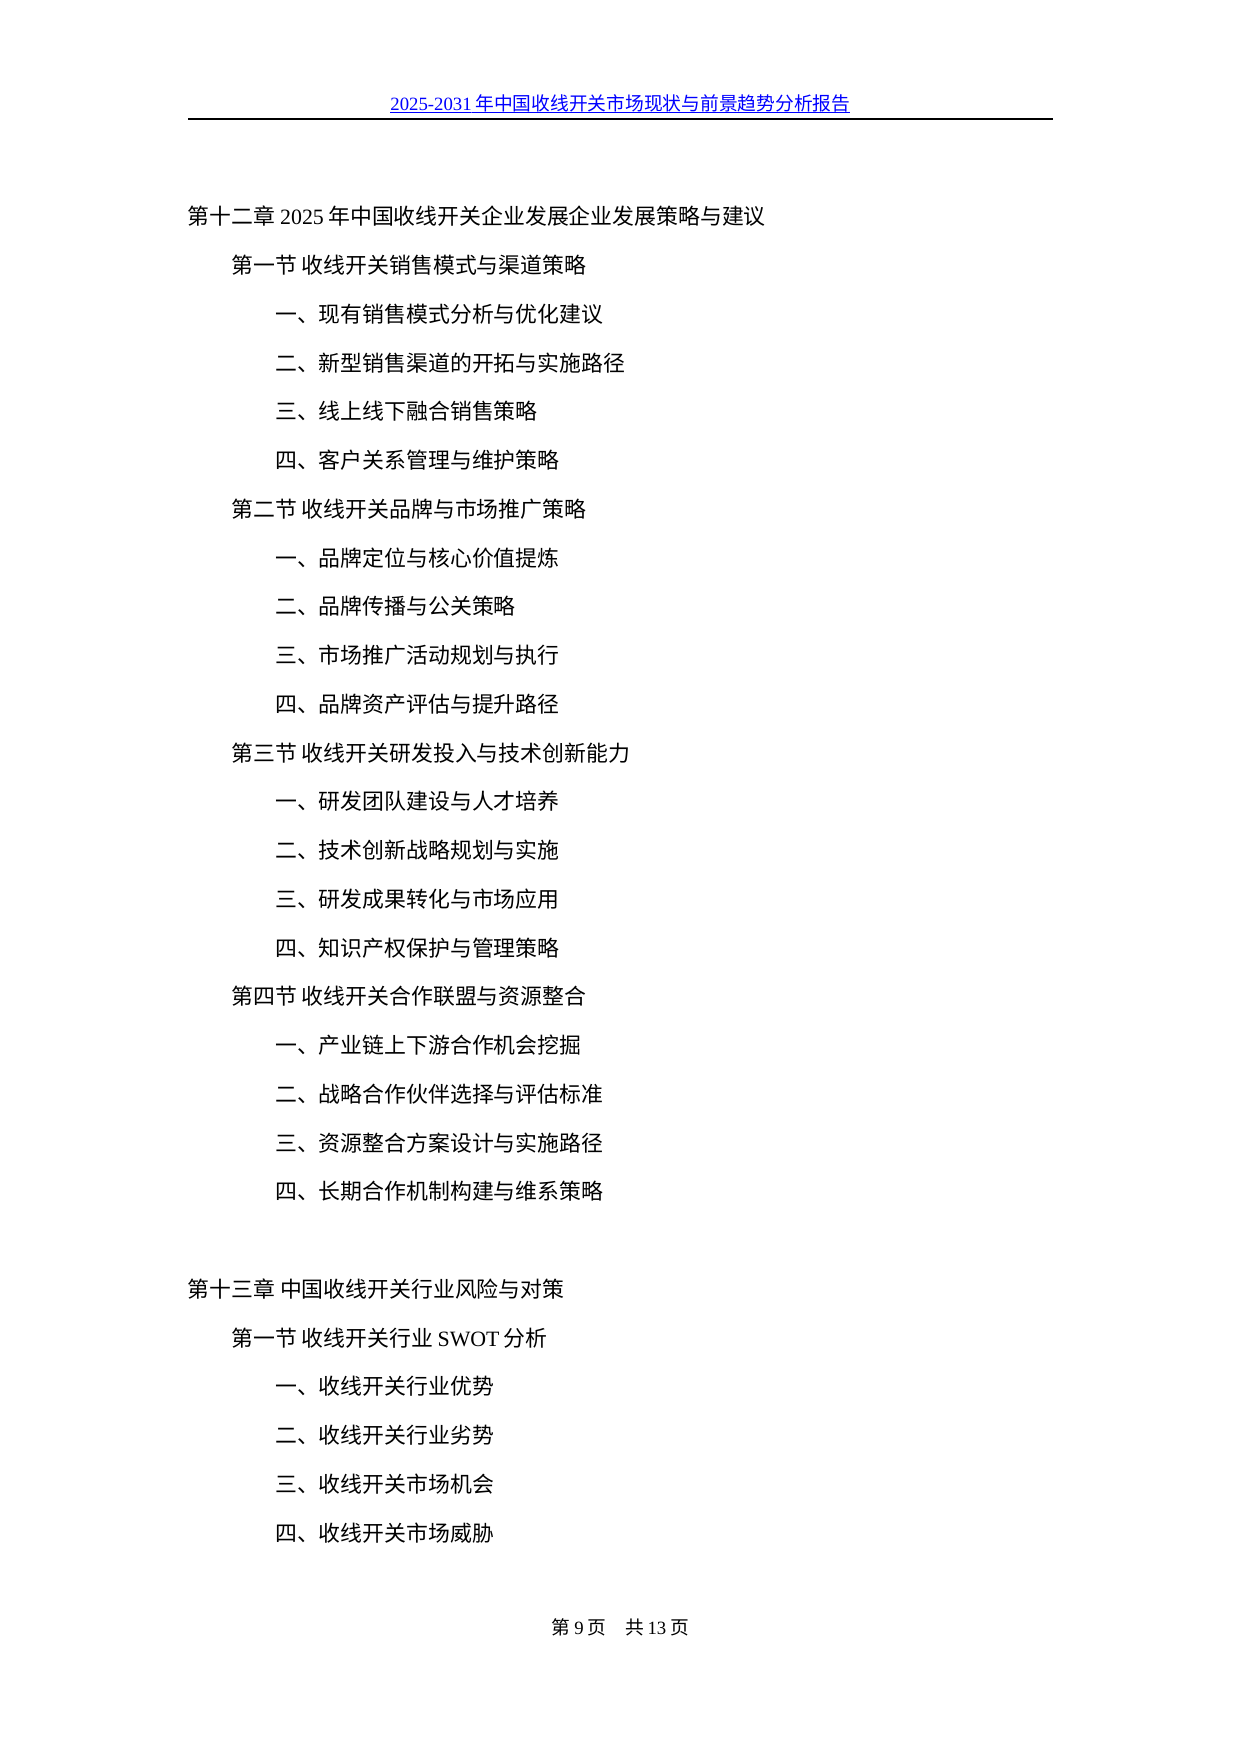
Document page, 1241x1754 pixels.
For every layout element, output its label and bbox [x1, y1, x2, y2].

text [187, 150, 1053, 1548]
